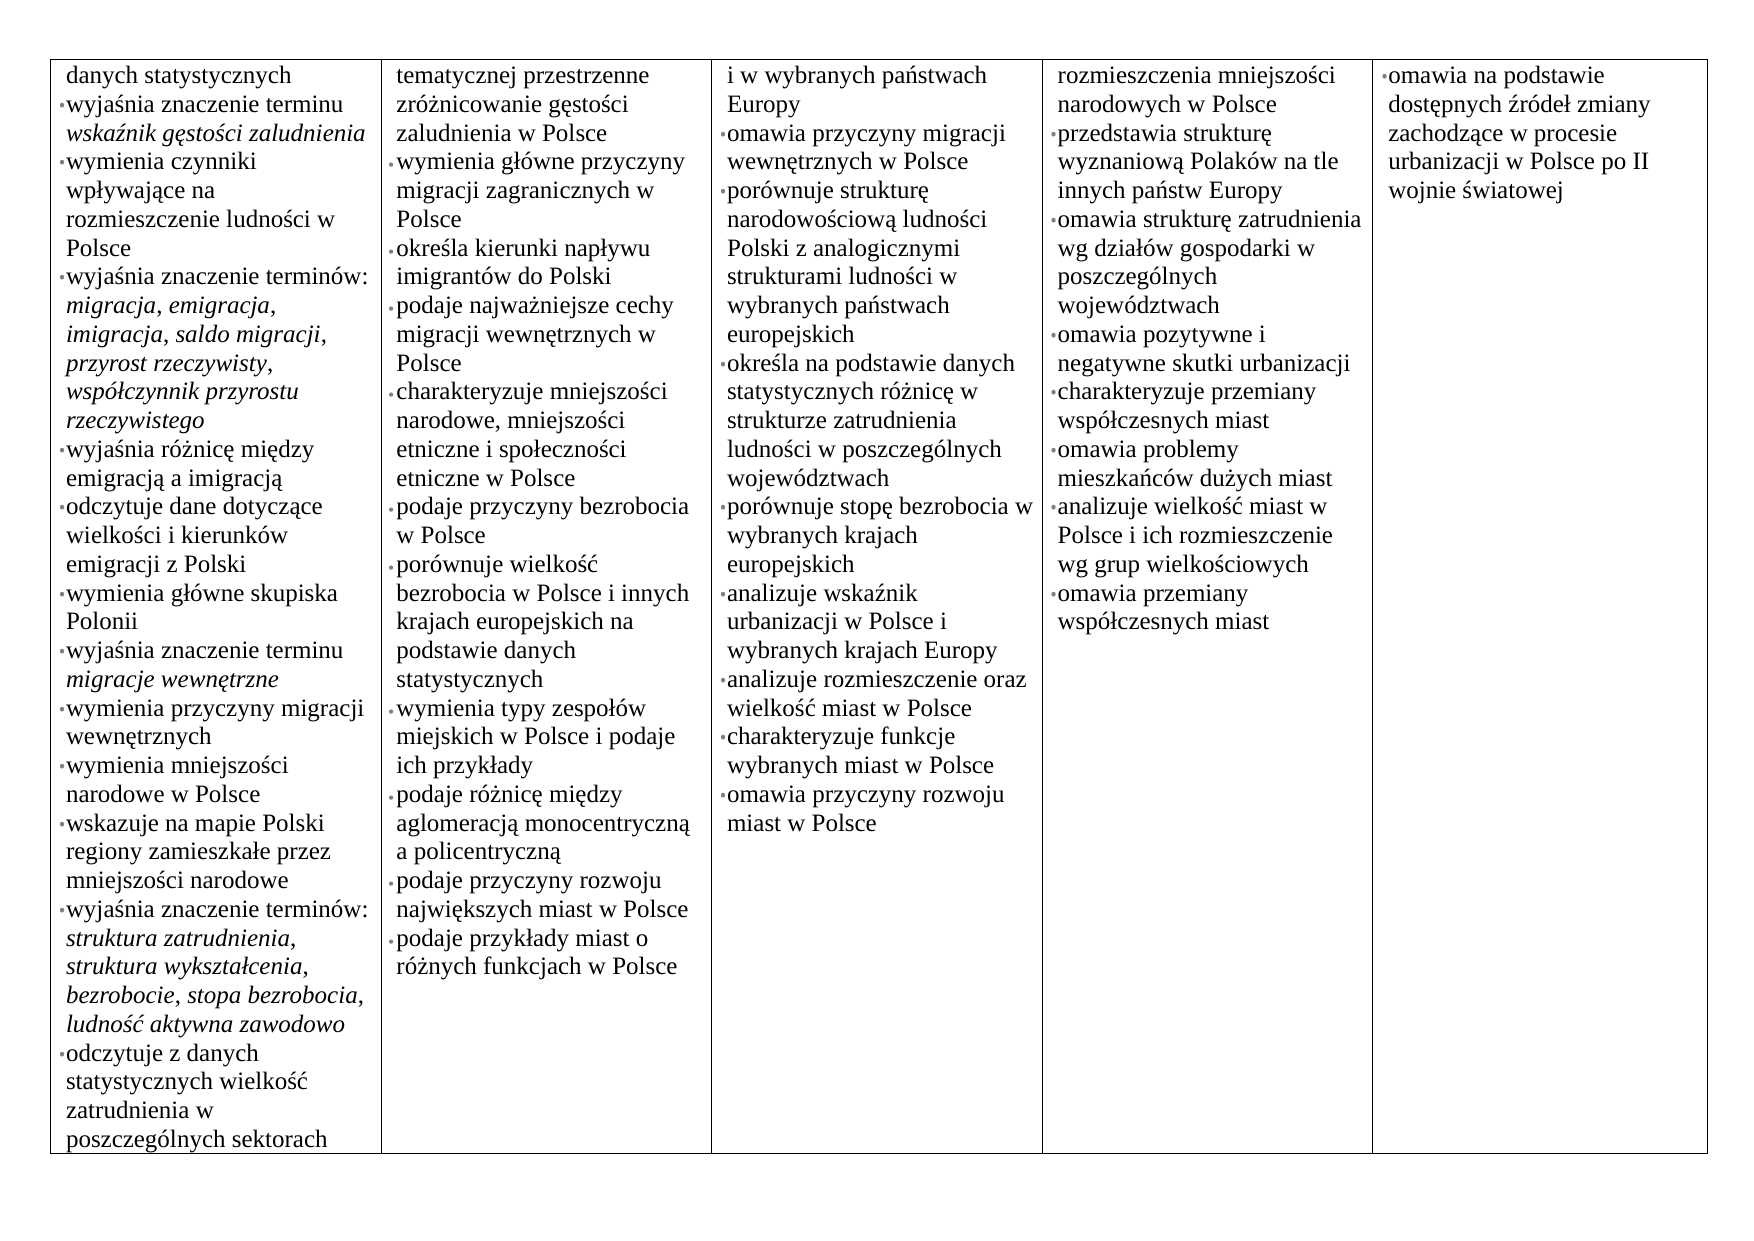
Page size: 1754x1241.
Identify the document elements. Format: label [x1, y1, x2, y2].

table_cell [1043, 60, 1372, 1153]
table_cell [712, 60, 1042, 1153]
table_cell [1373, 60, 1707, 1153]
table_cell [382, 60, 711, 1153]
table_cell [51, 60, 381, 1153]
